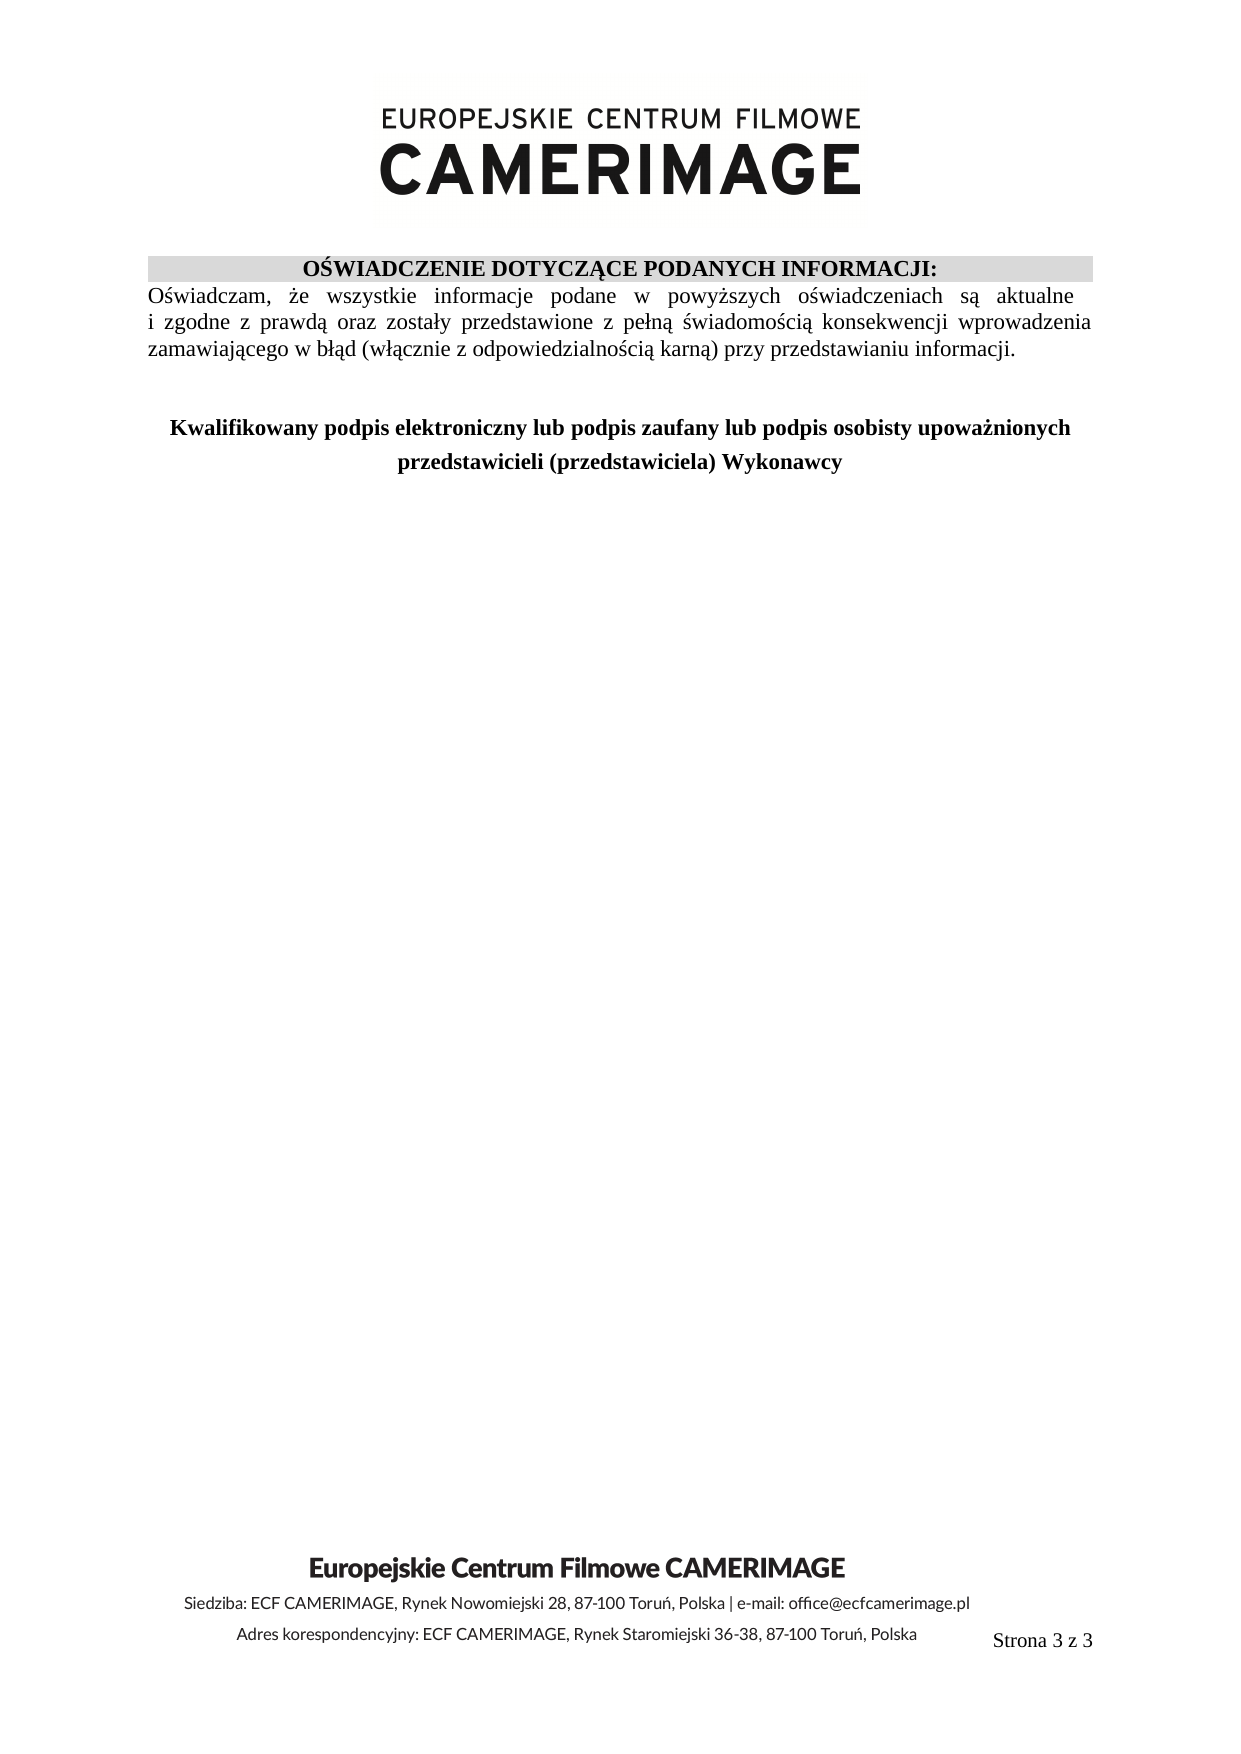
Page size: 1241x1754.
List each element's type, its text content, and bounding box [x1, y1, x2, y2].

picture [170, 1541, 993, 1648]
text Kwalifikowany podpis elektroniczny lub podpis zaufany lub podpis osobisty upoważnionych przedstawicieli (przedstawiciela) Wykonawcy [148, 414, 1093, 474]
text OŚWIADCZENIE DOTYCZĄCE PODANYCH INFORMACJI: [148, 256, 1093, 282]
text Oświadczam, że wszystkie informacje podane w powyższych oświadczeniach są aktualne i zgodne z prawdą oraz zostały przedstawione z pełną świadomością konsekwencji wprowadzenia zamawiającego w błąd (włącznie z odpowiedzialnością karną) przy przedstawianiu informacji. [148, 282, 1093, 361]
picture [372, 73, 868, 228]
